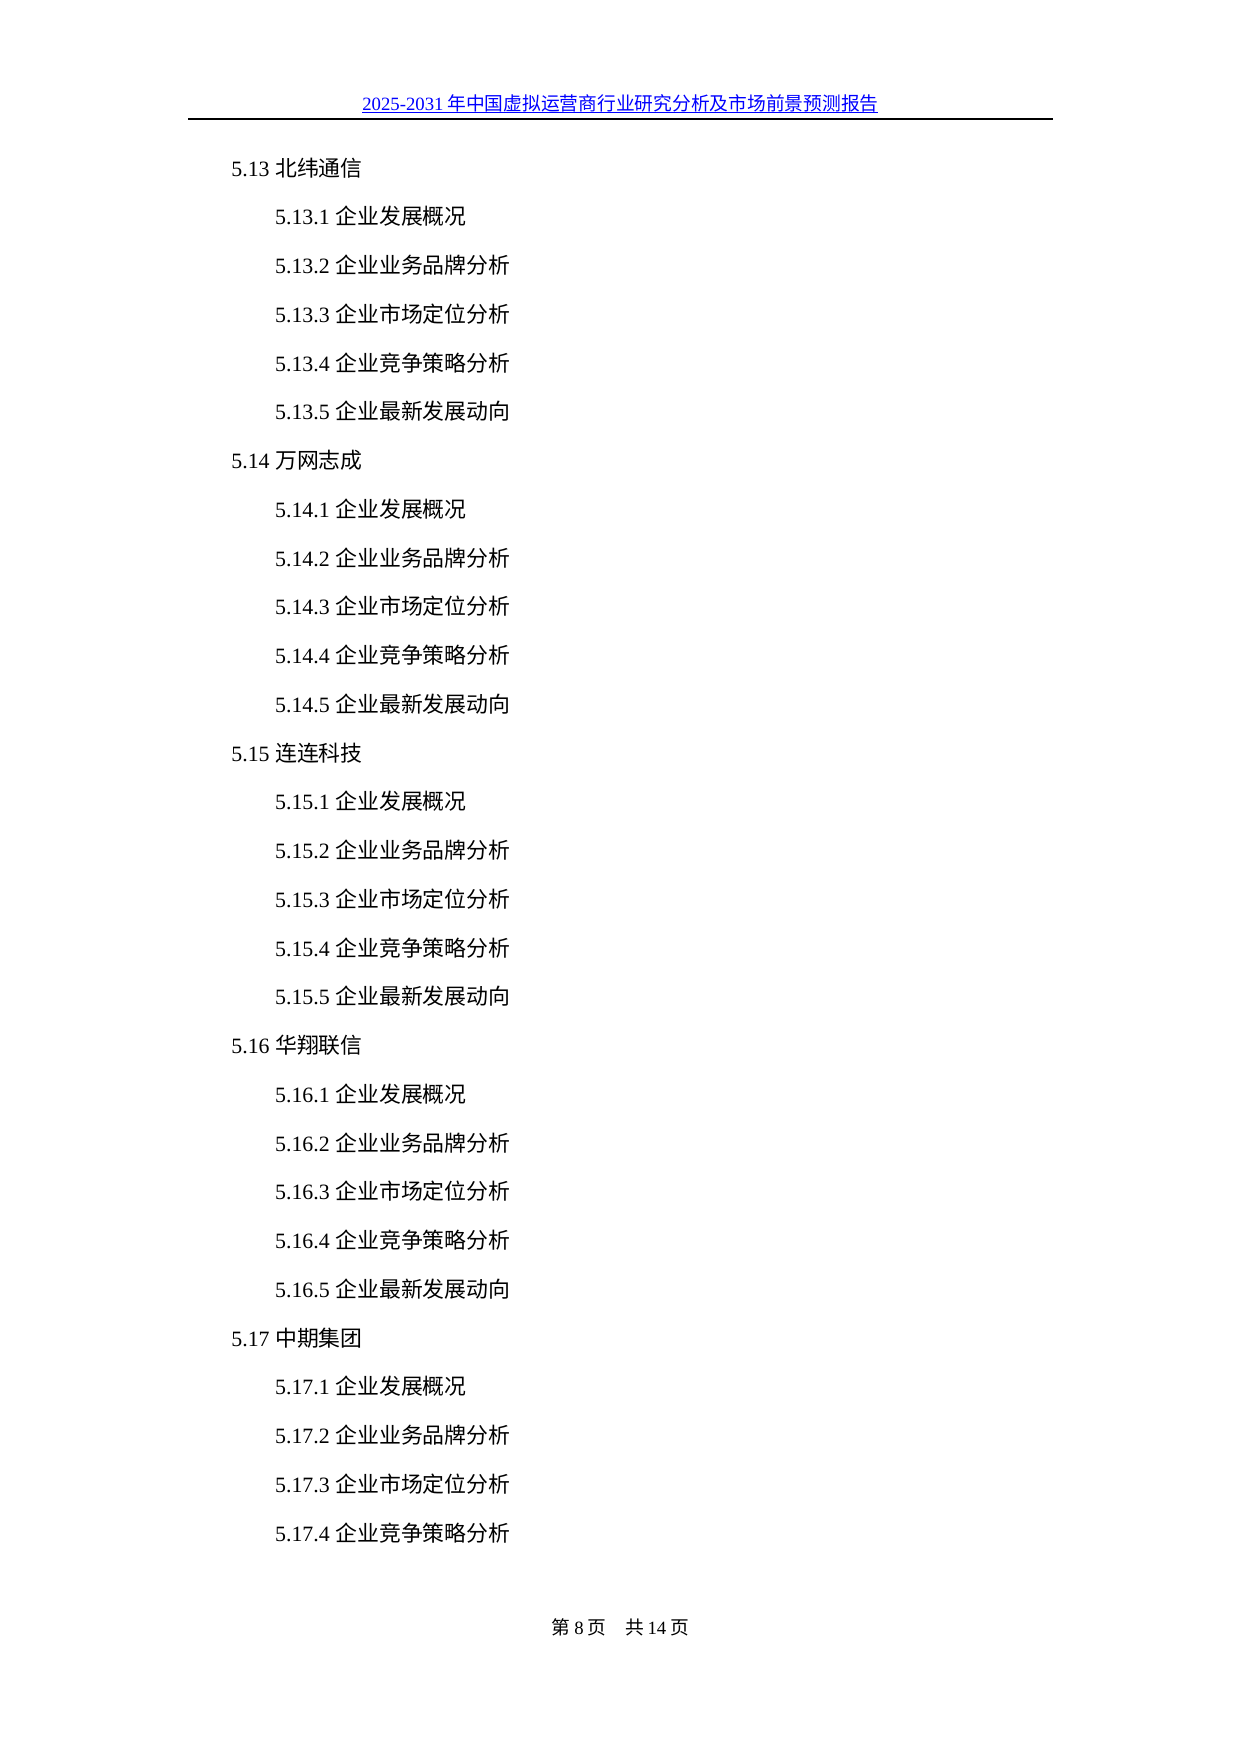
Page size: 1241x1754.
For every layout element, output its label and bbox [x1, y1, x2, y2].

text [187, 150, 1053, 1548]
